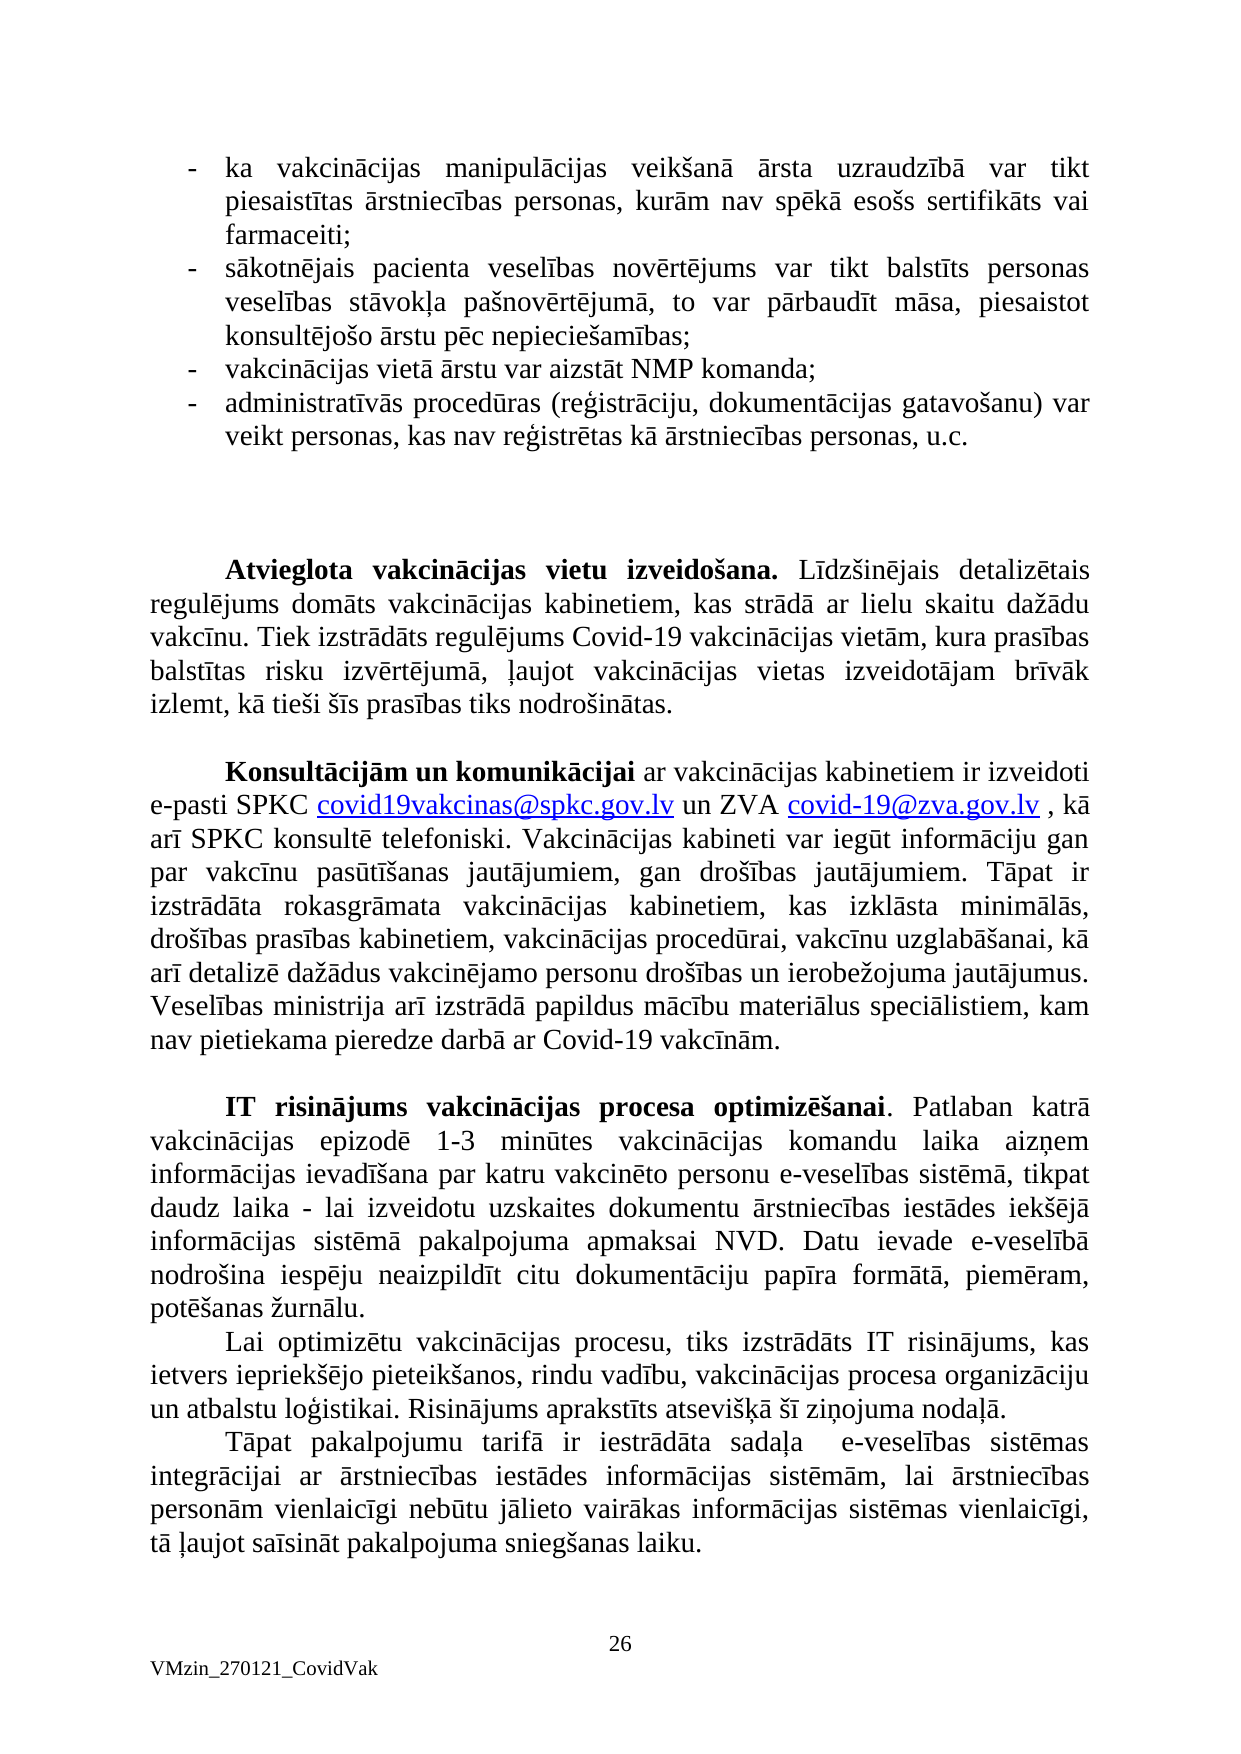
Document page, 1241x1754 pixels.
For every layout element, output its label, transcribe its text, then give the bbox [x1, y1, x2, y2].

text Konsultācijām un komunikācijai ar vakcinācijas kabinetiem ir izveidoti e-pasti SPKC covid19vakcinas@spkc.gov.lv un ZVA covid-19@zva.gov.lv , kā arī SPKC konsultē telefoniski. Vakcinācijas kabineti var iegūt informāciju gan par vakcīnu pasūtīšanas jautājumiem, gan drošības jautājumiem. Tāpat ir izstrādāta rokasgrāmata vakcinācijas kabinetiem, kas izklāsta minimālās, drošības prasības kabinetiem, vakcinācijas procedūrai, vakcīnu uzglabāšanai, kā arī detalizē dažādus vakcinējamo personu drošības un ierobežojuma jautājumus. Veselības ministrija arī izstrādā papildus mācību materiālus speciālistiem, kam nav pietiekama pieredze darbā ar Covid-19 vakcīnām. [150, 754, 1090, 1056]
list sākotnējais pacienta veselības novērtējums var tikt balstīts personas veselības stāvokļa pašnovērtējumā, to var pārbaudīt māsa, piesaistot konsultējošo ārstu pēc nepieciešamības; [187, 251, 1090, 351]
list ka vakcinācijas manipulācijas veikšanā ārsta uzraudzībā var tikt piesaistītas ārstniecības personas, kurām nav spēkā esošs sertifikāts vai farmaceiti; [187, 150, 1090, 251]
text IT risinājums vakcinācijas procesa optimizēšanai. Patlaban katrā vakcinācijas epizodē 1-3 minūtes vakcinācijas komandu laika aizņem informācijas ievadīšana par katru vakcinēto personu e-veselības sistēmā, tikpat daudz laika - lai izveidotu uzskaites dokumentu ārstniecības iestādes iekšējā informācijas sistēmā pakalpojuma apmaksai NVD. Datu ievade e-veselībā nodrošina iespēju neaizpildīt citu dokumentāciju papīra formātā, piemēram, potēšanas žurnālu. [150, 1089, 1090, 1324]
list administratīvās procedūras (reģistrāciju, dokumentācijas gatavošanu) var veikt personas, kas nav reģistrētas kā ārstniecības personas, u.c. [187, 385, 1090, 452]
text Atvieglota vakcinācijas vietu izveidošana. Līdzšinējais detalizētais regulējums domāts vakcinācijas kabinetiem, kas strādā ar lielu skaitu dažādu vakcīnu. Tiek izstrādāts regulējums Covid-19 vakcinācijas vietām, kura prasības balstītas risku izvērtējumā, ļaujot vakcinācijas vietas izveidotājam brīvāk izlemt, kā tieši šīs prasības tiks nodrošinātas. [150, 552, 1090, 720]
text Lai optimizētu vakcinācijas procesu, tiks izstrādāts IT risinājums, kas ietvers iepriekšējo pieteikšanos, rindu vadību, vakcinācijas procesa organizāciju un atbalstu loģistikai. Risinājums aprakstīts atsevišķā šī ziņojuma nodaļā. [150, 1324, 1090, 1424]
list vakcinācijas vietā ārstu var aizstāt NMP komanda; [187, 351, 1090, 385]
text Tāpat pakalpojumu tarifā ir iestrādāta sadaļa e-veselības sistēmas integrācijai ar ārstniecības iestādes informācijas sistēmām, lai ārstniecības personām vienlaicīgi nebūtu jālieto vairākas informācijas sistēmas vienlaicīgi, tā ļaujot saīsināt pakalpojuma sniegšanas laiku. [150, 1424, 1090, 1559]
